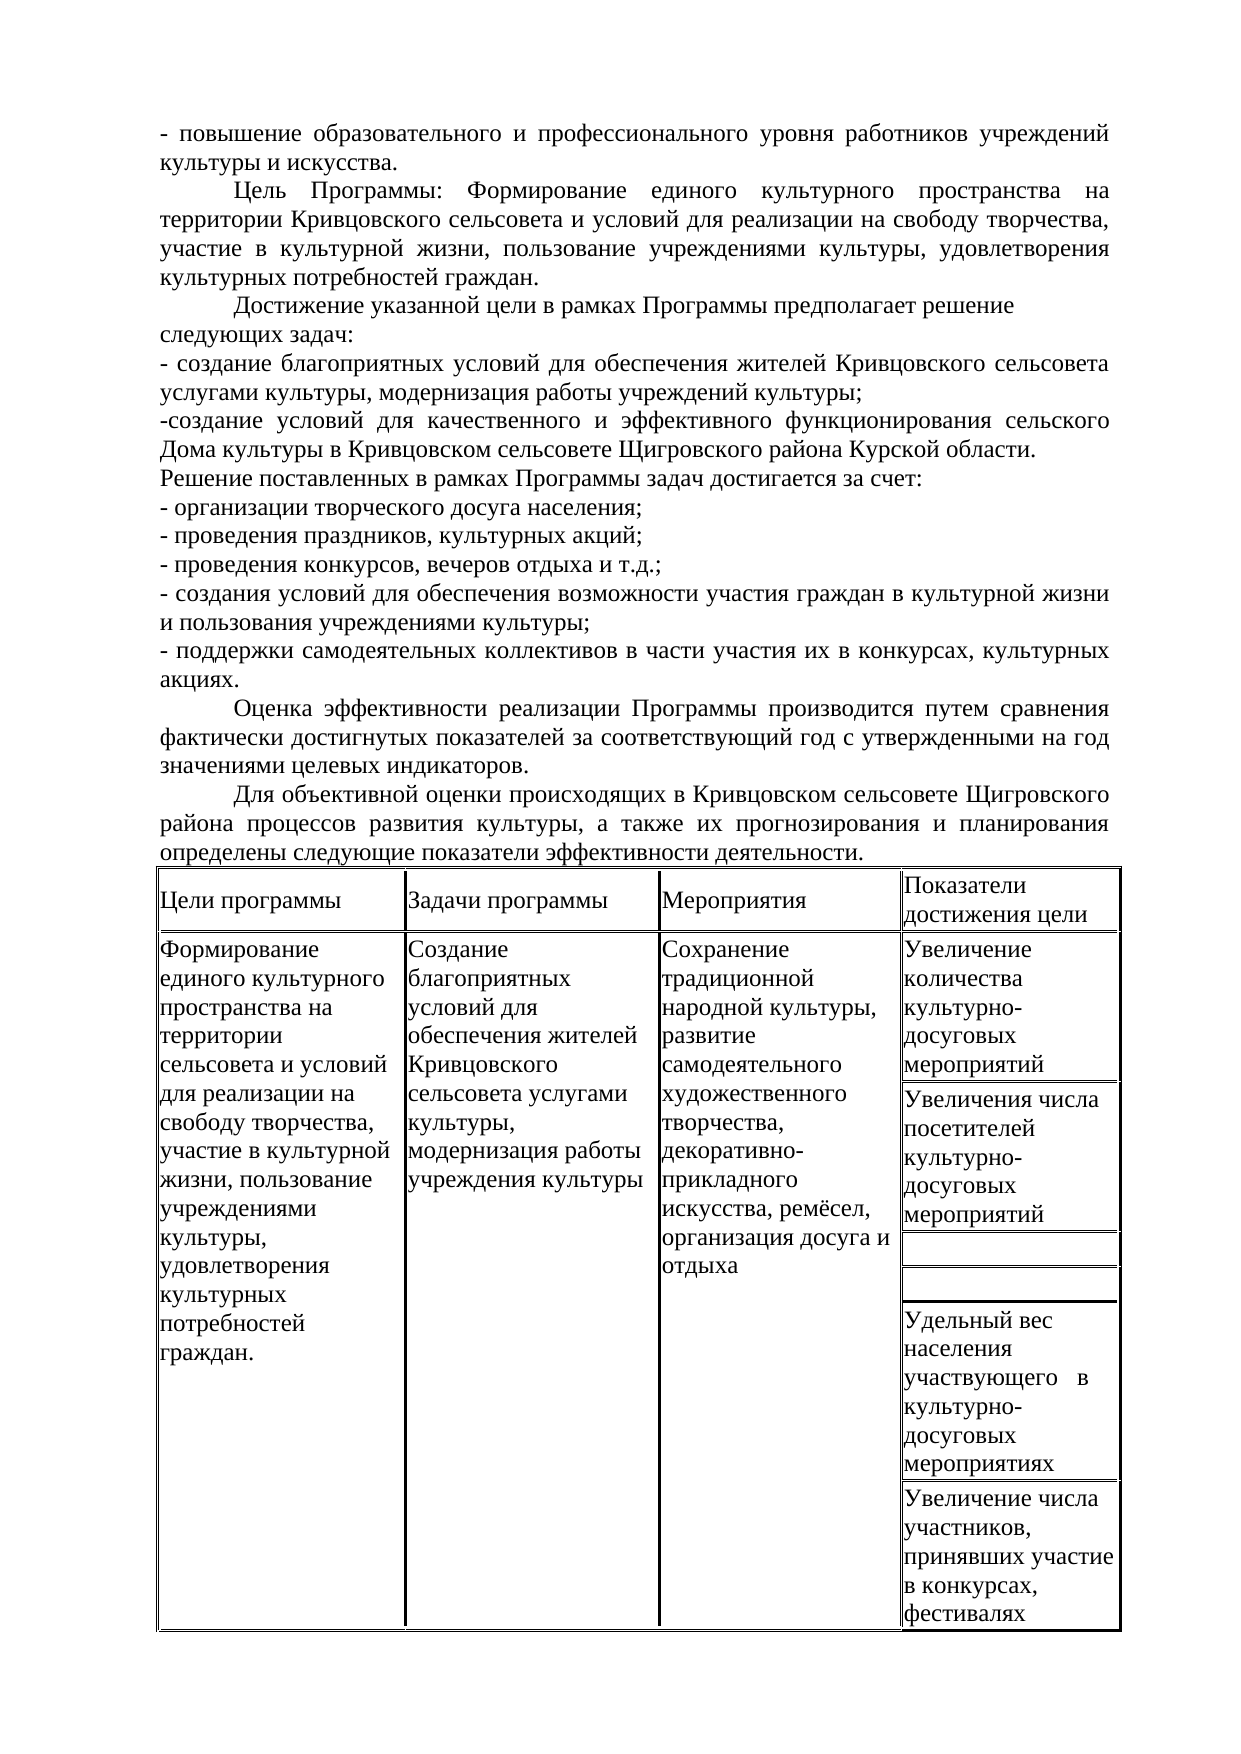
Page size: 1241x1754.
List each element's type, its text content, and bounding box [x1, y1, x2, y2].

text Цель Программы: Формирование единого культурного пространства на территории Кривцовского сельсовета и условий для реализации на свободу творчества, участие в культурной жизни, пользование учреждениями культуры, удовлетворения культурных потребностей граждан. [159, 176, 1110, 291]
text -создание условий для качественного и эффективного функционирования сельского Дома культуры в Кривцовском сельсовете Щигровского района Курской области. [159, 406, 1110, 463]
text - повышение образовательного и профессионального уровня работников учреждений культуры и искусства. [159, 118, 1110, 176]
text - проведения праздников, культурных акций; [159, 521, 1110, 549]
table_header Мероприятия [659, 869, 901, 929]
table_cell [901, 1479, 1121, 1629]
table_cell Удельный вес населения участвующего в культурно-досуговых мероприятиях [903, 1300, 1119, 1479]
table_header Показатели достижения цели [901, 869, 1119, 929]
table_cell Увеличения числа посетителей культурно-досуговых мероприятий [903, 1080, 1120, 1230]
text - создания условий для обеспечения возможности участия граждан в культурной жизни и пользования учреждениями культуры; [159, 578, 1110, 636]
table_cell Сохранение традиционной народной культуры, развитие самодеятельного художественного творчества, декоративно-прикладного искусства, ремёсел, организация досуга и отдыха [659, 933, 901, 1629]
table_cell [901, 1230, 1121, 1265]
table_header Задачи программы [405, 869, 659, 929]
table_header Цели программы [159, 869, 405, 929]
text - организации творческого досуга населения; [159, 492, 1110, 521]
table_cell Формирование единого культурного пространства на территории сельсовета и условий для реализации на свободу творчества, участие в культурной жизни, пользование учреждениями культуры, удовлетворения культурных потребностей граждан. [159, 930, 405, 1629]
text - проведения конкурсов, вечеров отдыха и т.д.; [159, 549, 1110, 578]
text Решение поставленных в рамках Программы задач достигается за счет: [159, 463, 1110, 492]
text Для объективной оценки происходящих в Кривцовском сельсовете Щигровского района процессов развития культуры, а также их прогнозирования и планирования определены следующие показатели эффективности деятельности. [159, 779, 1110, 866]
table_cell Увеличение количества культурно-досуговых мероприятий [903, 930, 1120, 1079]
text - создание благоприятных условий для обеспечения жителей Кривцовского сельсовета услугами культуры, модернизация работы учреждений культуры; [159, 348, 1110, 406]
text - поддержки самодеятельных коллективов в части участия их в конкурсах, культурных акциях. [159, 636, 1110, 693]
text Достижение указанной цели в рамках Программы предполагает решение следующих задач: [159, 291, 1110, 348]
table_cell Создание благоприятных условий для обеспечения жителей Кривцовского сельсовета услугами культуры, модернизация работы учреждения культуры [405, 933, 659, 1629]
text Оценка эффективности реализации Программы производится путем сравнения фактически достигнутых показателей за соответствующий год с утвержденными на год значениями целевых индикаторов. [159, 693, 1110, 779]
table_cell [901, 1265, 1121, 1300]
